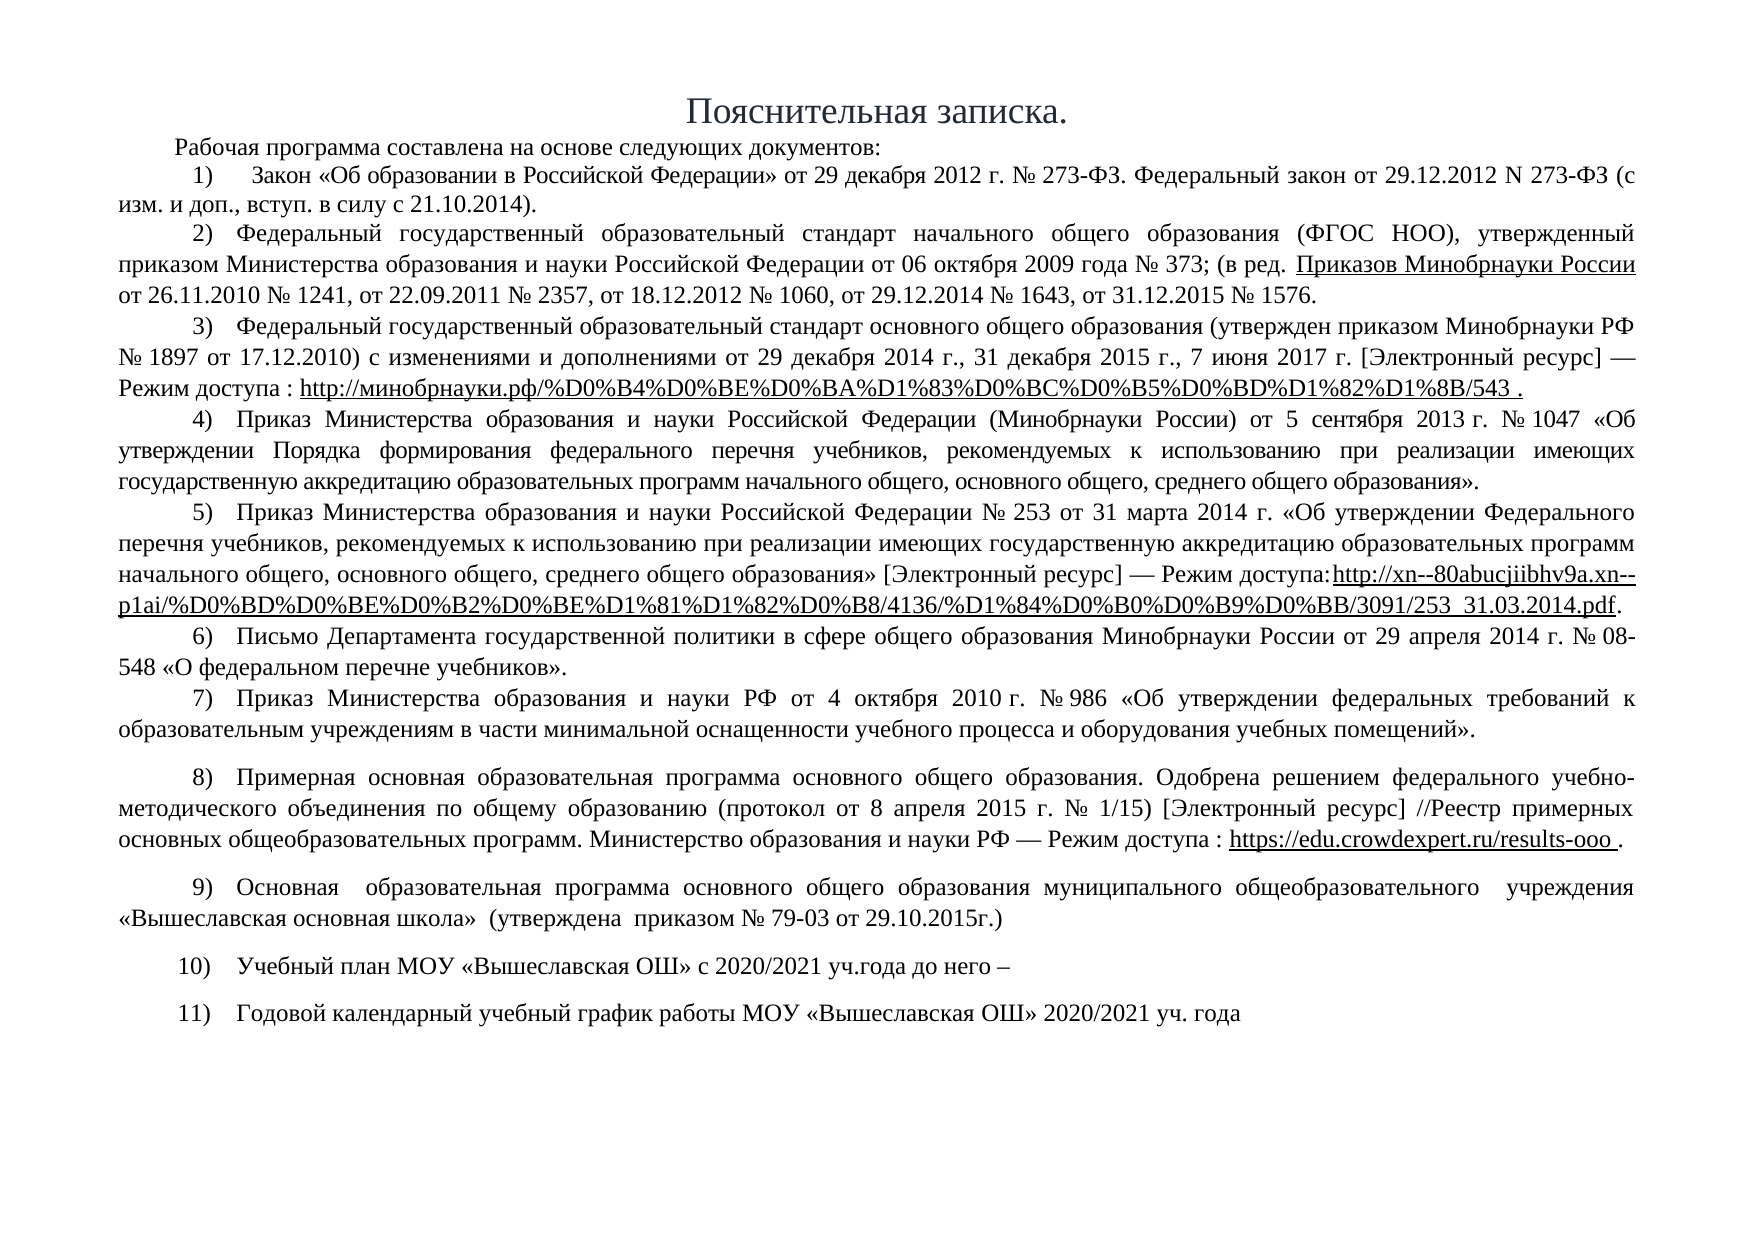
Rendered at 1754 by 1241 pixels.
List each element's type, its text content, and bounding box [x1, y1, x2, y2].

text Рабочая программа составлена на основе следующих документов: [155, 132, 1636, 160]
list Примерная основная образовательная программа основного общего образования. Одобрена решением федерального учебно-методического объединения по общему образованию (протокол от 8 апреля 2015 г. № 1/15) [Электронный ресурс] //Реестр примерных основных общеобразовательных программ. Министерство образования и науки РФ — Режим доступа : https://edu.crowdexpert.ru/results-ooo . [118, 762, 1636, 853]
list Учебный план МОУ «Вышеславская ОШ» с 2020/2021 уч.года до него – [118, 951, 1636, 979]
list Федеральный государственный образовательный стандарт начального общего образования (ФГОС НОО), утвержденный приказом Министерства образования и науки Российской Федерации от 06 октября 2009 года № 373; (в ред. Приказов Минобрнауки России от 26.11.2010 № 1241, от 22.09.2011 № 2357, от 18.12.2012 № 1060, от 29.12.2014 № 1643, от 31.12.2015 № 1576. [118, 218, 1636, 309]
list Приказ Министерства образования и науки РФ от 4 октября 2010 г. № 986 «Об утверждении федеральных требований к образовательным учреждениям в части минимальной оснащенности учебного процесса и оборудования учебных помещений». [118, 683, 1636, 743]
list Приказ Министерства образования и науки Российской Федерации № 253 от 31 марта 2014 г. «Об утверждении Федерального перечня учебников, рекомендуемых к использованию при реализации имеющих государственную аккредитацию образовательных программ начального общего, основного общего, среднего общего образования» [Электронный ресурс] — Режим доступа:http://xn--80abucjiibhv9a.xn--p1ai/%D0%BD%D0%BE%D0%B2%D0%BE%D1%81%D1%82%D0%B8/4136/%D1%84%D0%B0%D0%B9%D0%BB/3091/253_31.03.2014.pdf. [118, 497, 1636, 619]
list Федеральный государственный образовательный стандарт основного общего образования (утвержден приказом Минобрнауки РФ № 1897 от 17.12.2010) с изменениями и дополнениями от 29 декабря 2014 г., 31 декабря 2015 г., 7 июня 2017 г. [Электронный ресурс] — Режим доступа : http://минобрнауки.рф/%D0%B4%D0%BE%D0%BA%D1%83%D0%BC%D0%B5%D0%BD%D1%82%D1%8B/543 . [118, 311, 1636, 402]
list Закон «Об образовании в Российской Федерации» от 29 декабря 2012 г. № 273-ФЗ. Федеральный закон от 29.12.2012 N 273-ФЗ (с изм. и доп., вступ. в силу с 21.10.2014). [118, 160, 1636, 218]
list Годовой календарный учебный график работы МОУ «Вышеславская ОШ» 2020/2021 уч. года [118, 998, 1636, 1027]
text Пояснительная записка. [118, 88, 1636, 132]
list Письмо Департамента государственной политики в сфере общего образования Минобрнауки России от 29 апреля 2014 г. № 08-548 «О федеральном перечне учебников». [118, 621, 1636, 681]
list Приказ Министерства образования и науки Российской Федерации (Минобрнауки России) от 5 сентября 2013 г. № 1047 «Об утверждении Порядка формирования федерального перечня учебников, рекомендуемых к использованию при реализации имеющих государственную аккредитацию образовательных программ начального общего, основного общего, среднего общего образования». [118, 404, 1636, 495]
list Основная образовательная программа основного общего образования муниципального общеобразовательного учреждения «Вышеславская основная школа» (утверждена приказом № 79-03 от 29.10.2015г.) [118, 872, 1636, 932]
